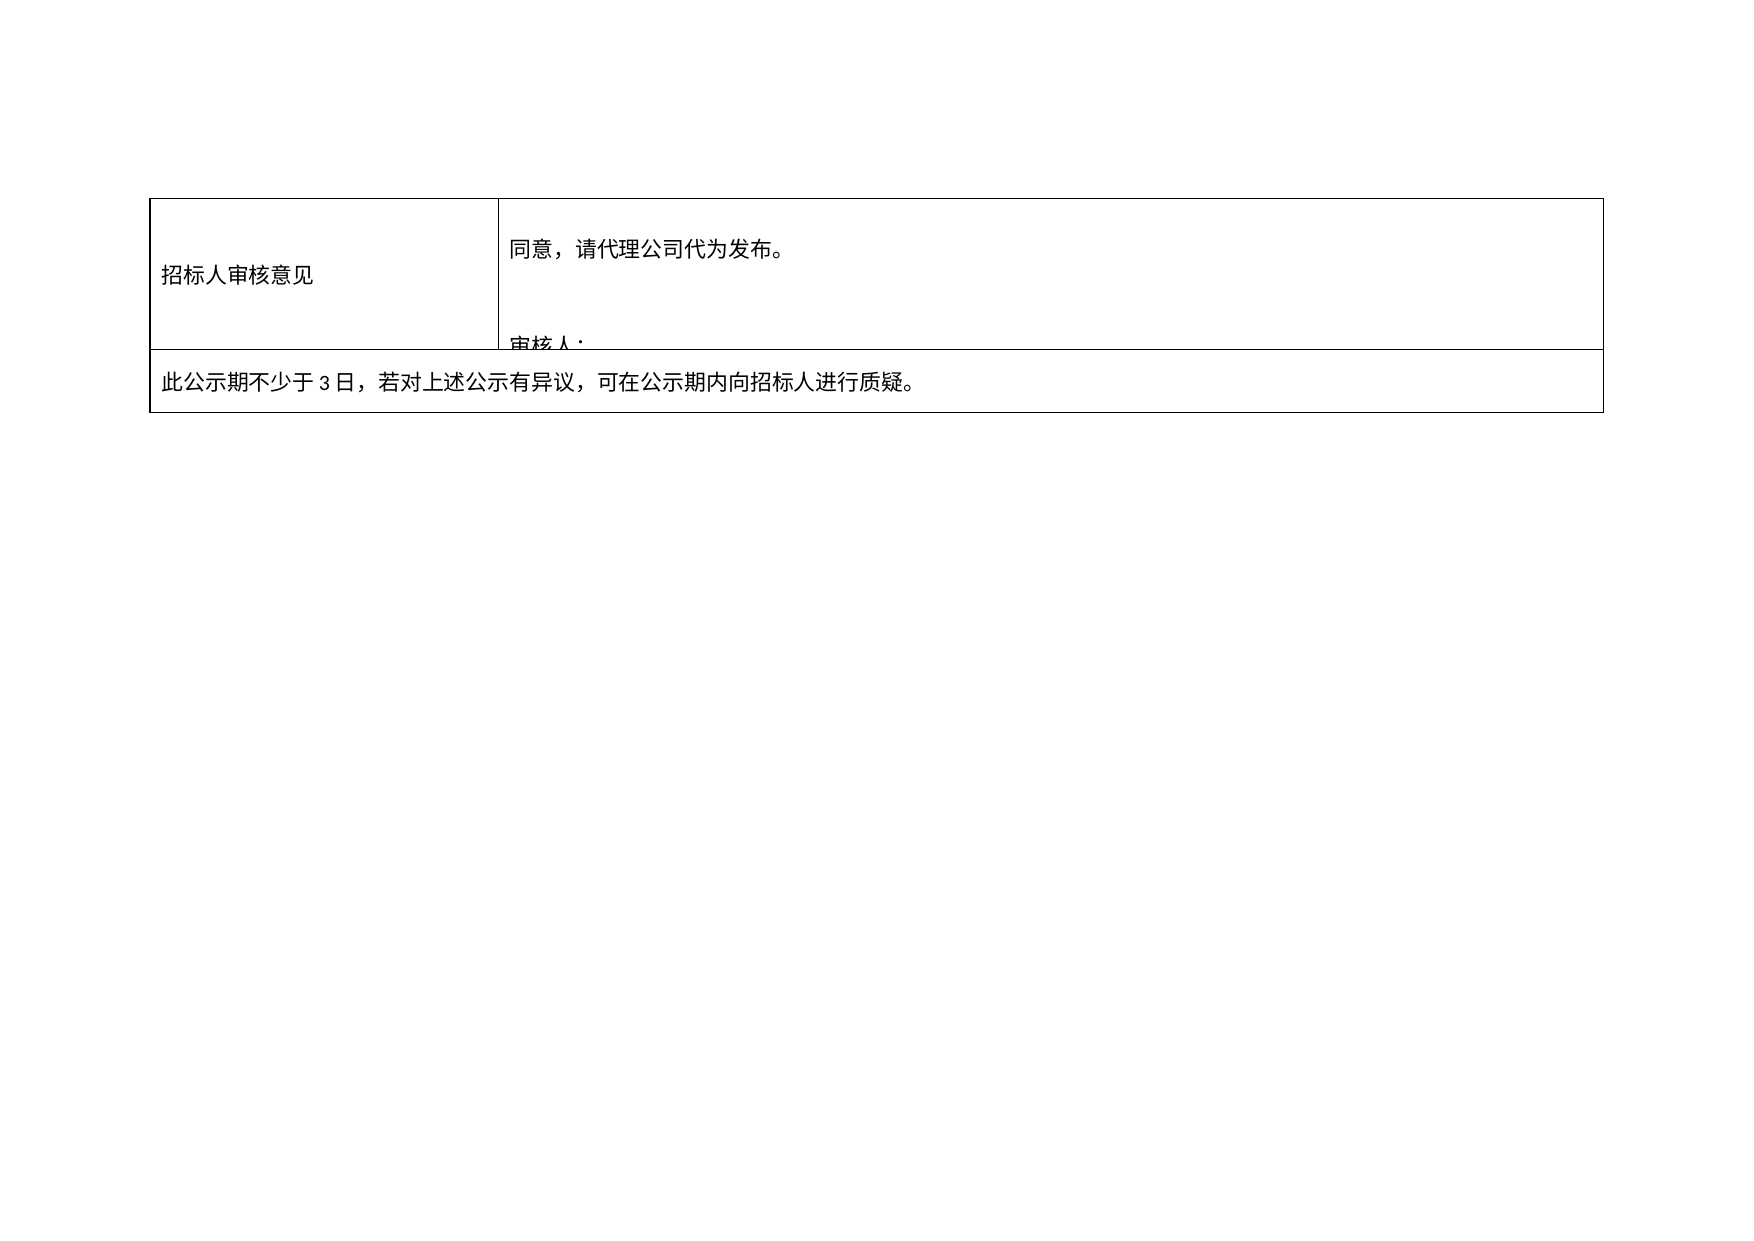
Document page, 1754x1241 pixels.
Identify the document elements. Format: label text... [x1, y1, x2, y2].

table_cell 同意，请代理公司代为发布。 审核人： [499, 199, 1603, 349]
table_cell 招标人审核意见 [151, 199, 498, 349]
table_cell 此公示期不少于3日，若对上述公示有异议，可在公示期内向招标人进行质疑。 [151, 350, 1603, 412]
